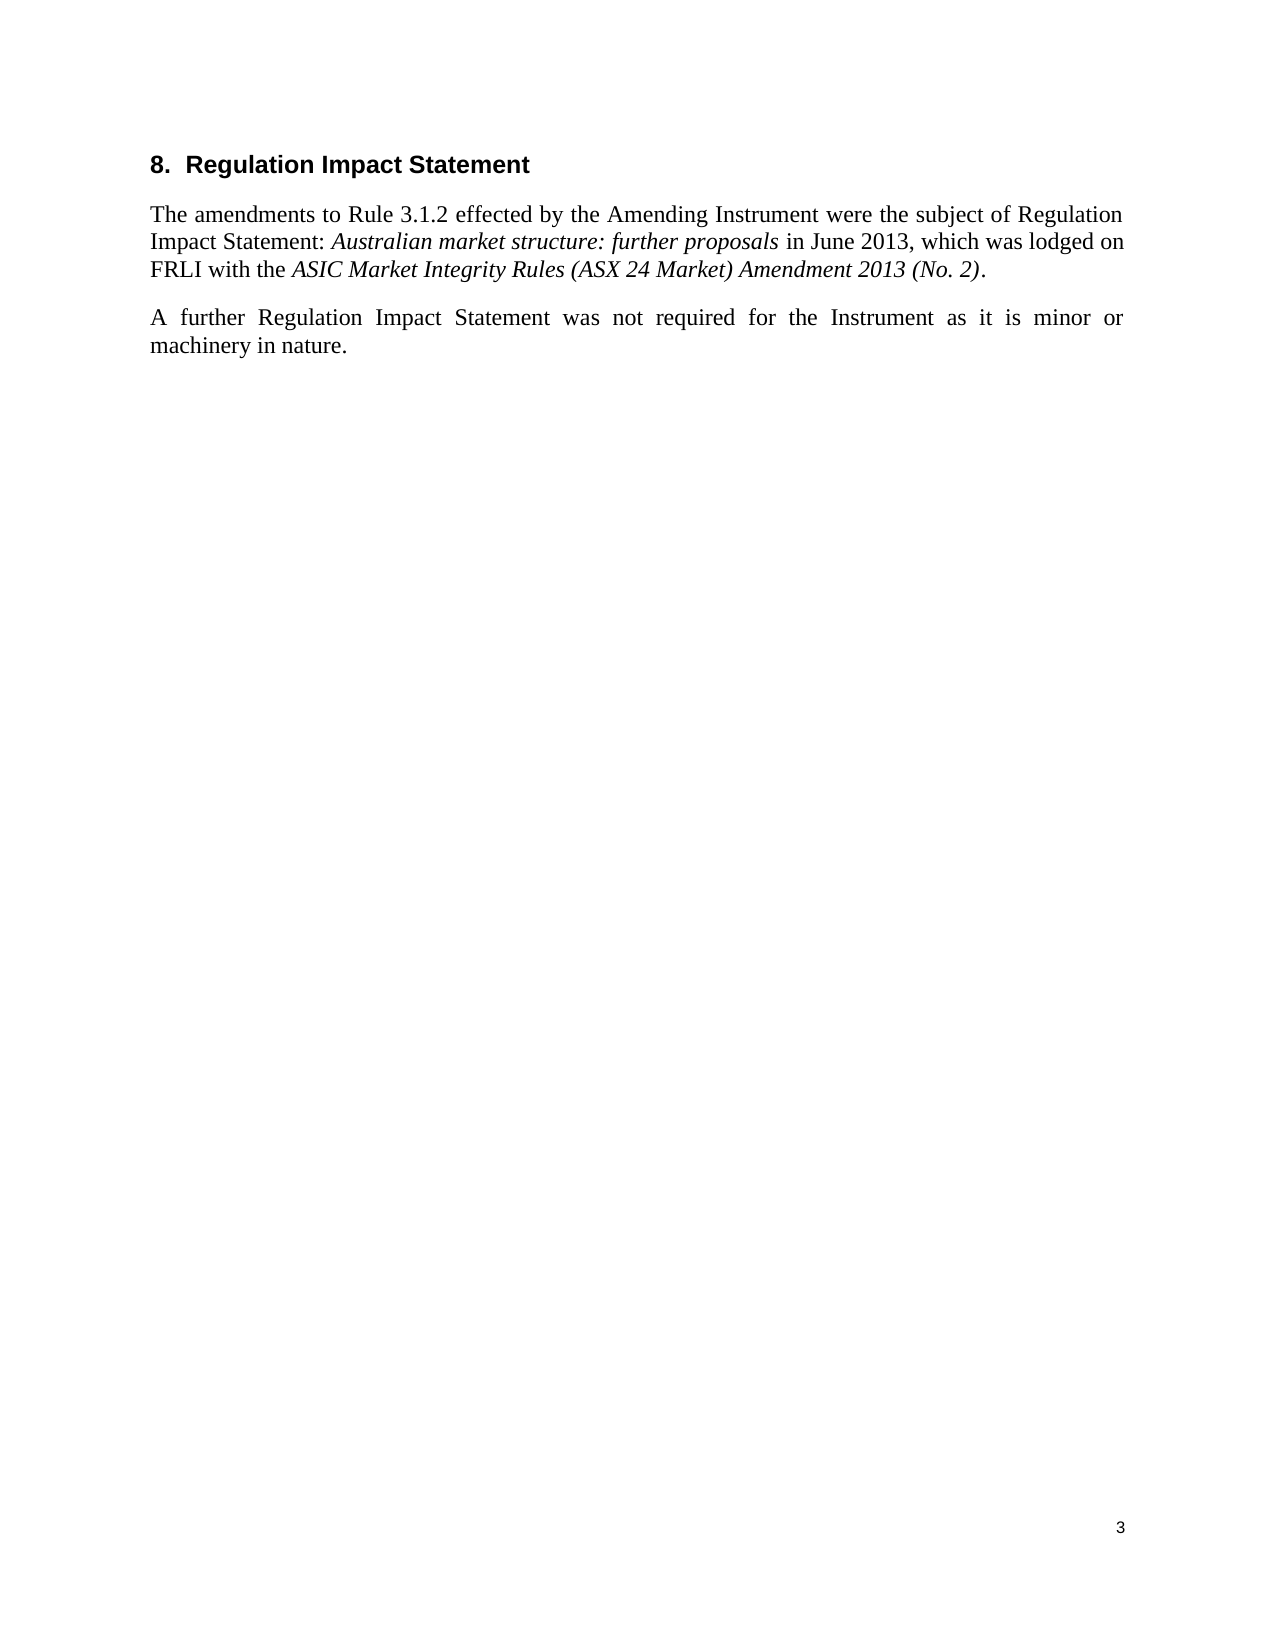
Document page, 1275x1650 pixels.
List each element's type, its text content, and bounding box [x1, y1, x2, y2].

text 8. Regulation Impact Statement [150, 150, 1125, 179]
text The amendments to Rule 3.1.2 effected by the Amending Instrument were the subject of Regulation Impact Statement: Australian market structure: further proposals in June 2013, which was lodged on FRLI with the ASIC Market Integrity Rules (ASX 24 Market) Amendment 2013 (No. 2). [150, 199, 1125, 282]
text A further Regulation Impact Statement was not required for the Instrument as it is minor or machinery in nature. [150, 303, 1125, 358]
